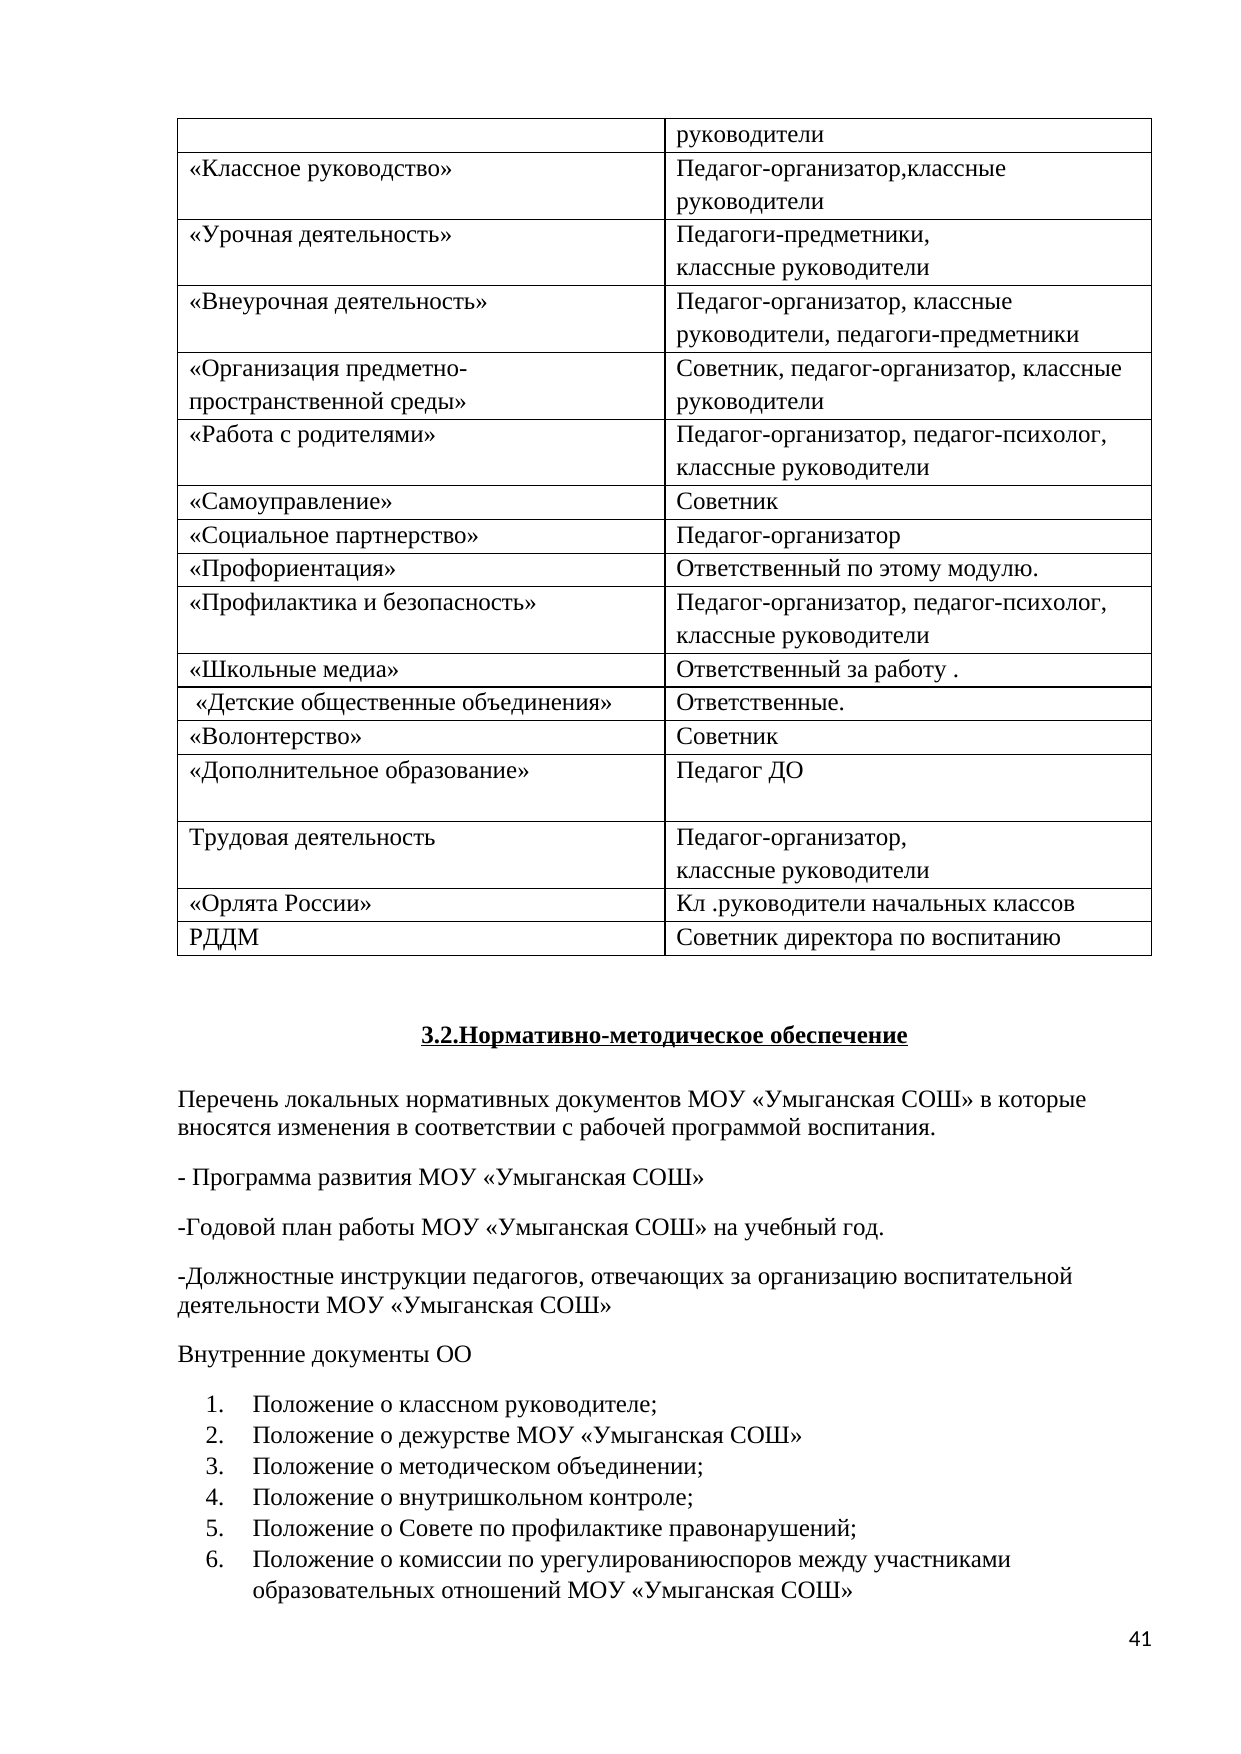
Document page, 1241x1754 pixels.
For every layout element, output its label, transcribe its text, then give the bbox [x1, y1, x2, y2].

table_cell Советник [666, 486, 1151, 519]
table_cell «Орлята России» [178, 889, 664, 921]
table_cell Педагог ДО [666, 755, 1151, 821]
text - Программа развития МОУ «Умыганская СОШ» [177, 1162, 1152, 1191]
table_cell Педагог-организатор, педагог-психолог, классные руководители [666, 420, 1151, 485]
table_cell «Урочная деятельность» [178, 220, 664, 285]
table_cell Советник, педагог-организатор, классные руководители [666, 353, 1151, 418]
table_cell «Самоуправление» [178, 486, 664, 519]
table_cell «Дополнительное образование» [178, 755, 664, 821]
table_cell «Классное руководство» [178, 153, 664, 218]
table_cell Ответственный по этому модулю. [666, 554, 1151, 586]
table_cell Педагоги-предметники, классные руководители [666, 220, 1151, 285]
list Положение о методическом объединении; [215, 1451, 1144, 1480]
table_cell «Школьные медиа» [178, 654, 664, 686]
text Внутренние документы ОО [177, 1339, 1152, 1368]
text Перечень локальных нормативных документов МОУ «Умыганская СОШ» в которые вносятся изменения в соответствии с рабочей программой воспитания. [177, 1084, 1152, 1141]
list Положение о дежурстве МОУ «Умыганская СОШ» [215, 1420, 1144, 1449]
table_cell «Детские общественные объединения» [178, 688, 664, 720]
table_cell «Внеурочная деятельность» [178, 286, 664, 352]
text -Должностные инструкции педагогов, отвечающих за организацию воспитательной деятельности МОУ «Умыганская СОШ» [177, 1261, 1152, 1319]
list Положение о Совете по профилактике правонарушений; [215, 1513, 1144, 1542]
table_cell Советник [666, 721, 1151, 754]
table_cell «Волонтерство» [178, 721, 664, 754]
table_cell Ответственные. [666, 688, 1151, 720]
list Положение о внутришкольном контроле; [215, 1482, 1144, 1511]
table_cell Ответственный за работу . [666, 654, 1151, 686]
table_cell Трудовая деятельность [178, 822, 664, 887]
table_cell «Профилактика и безопасность» [178, 587, 664, 653]
table_cell «Социальное партнерство» [178, 520, 664, 552]
table_cell Советник директора по воспитанию [666, 922, 1151, 955]
text 3.2.Нормативно-методическое обеспечение [177, 1020, 1152, 1048]
table_cell Педагог-организатор [666, 520, 1151, 552]
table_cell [666, 119, 1151, 152]
table_cell Кл .руководители начальных классов [666, 889, 1151, 921]
table_cell «Профориентация» [178, 554, 664, 586]
list Положение о классном руководителе; [215, 1389, 1144, 1418]
table_cell «Организация предметно-пространственной среды» [178, 353, 664, 418]
text -Годовой план работы МОУ «Умыганская СОШ» на учебный год. [177, 1212, 1152, 1240]
table_cell Педагог-организатор, педагог-психолог, классные руководители [666, 587, 1151, 653]
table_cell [666, 153, 1151, 218]
table_cell Педагог-организатор, классные руководители, педагоги-предметники [666, 286, 1151, 352]
list Положение о комиссии по урегулированиюспоров между участниками образовательных отношений МОУ «Умыганская СОШ» [215, 1544, 1144, 1604]
table_cell РДДМ [178, 922, 664, 955]
table_cell Педагог-организатор, классные руководители [666, 822, 1151, 887]
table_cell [178, 119, 664, 152]
table_cell «Работа с родителями» [178, 420, 664, 485]
